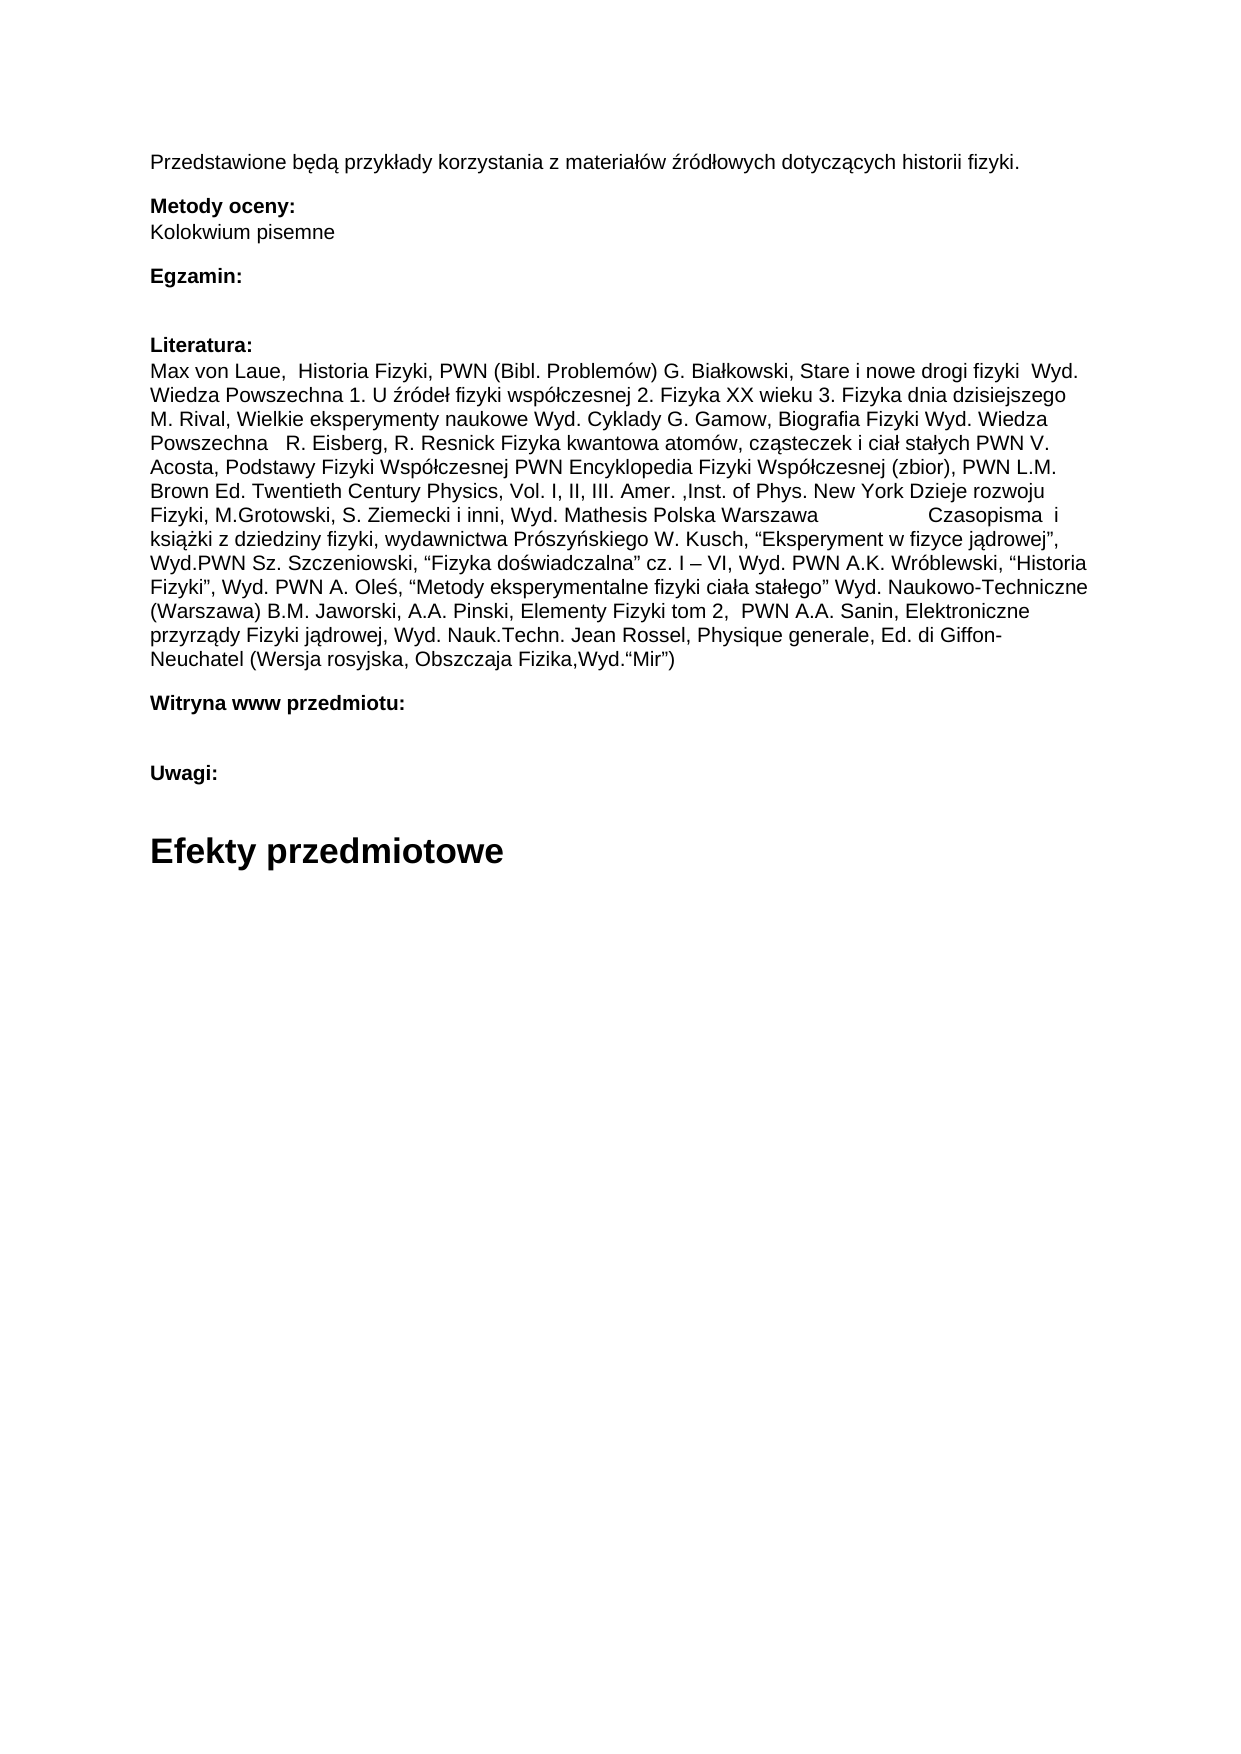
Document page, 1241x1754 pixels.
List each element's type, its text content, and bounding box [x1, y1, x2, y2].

text Kolokwium pisemne [150, 220, 1090, 244]
text Uwagi: [150, 760, 1090, 784]
text Max von Laue, Historia Fizyki, PWN (Bibl. Problemów) G. Białkowski, Stare i nowe drogi fizyki Wyd. Wiedza Powszechna 1. U źródeł fizyki współczesnej 2. Fizyka XX wieku 3. Fizyka dnia dzisiejszego M. Rival, Wielkie eksperymenty naukowe Wyd. Cyklady G. Gamow, Biografia Fizyki Wyd. Wiedza Powszechna R. Eisberg, R. Resnick Fizyka kwantowa atomów, cząsteczek i ciał stałych PWN V. Acosta, Podstawy Fizyki Współczesnej PWN Encyklopedia Fizyki Współczesnej (zbior), PWN L.M. Brown Ed. Twentieth Century Physics, Vol. I, II, III. Amer. ,Inst. of Phys. New York Dzieje rozwoju Fizyki, M.Grotowski, S. Ziemecki i inni, Wyd. Mathesis Polska Warszawa Czasopisma i książki z dziedziny fizyki, wydawnictwa Prószyńskiego W. Kusch, “Eksperyment w fizyce jądrowej”, Wyd.PWN Sz. Szczeniowski, “Fizyka doświadczalna” cz. I – VI, Wyd. PWN A.K. Wróblewski, “Historia Fizyki”, Wyd. PWN A. Oleś, “Metody eksperymentalne fizyki ciała stałego” Wyd. Naukowo-Techniczne (Warszawa) B.M. Jaworski, A.A. Pinski, Elementy Fizyki tom 2, PWN A.A. Sanin, Elektroniczne przyrządy Fizyki jądrowej, Wyd. Nauk.Techn. Jean Rossel, Physique generale, Ed. di Giffon-Neuchatel (Wersja rosyjska, Obszczaja Fizika,Wyd.“Mir”) [150, 359, 1090, 671]
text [150, 150, 1090, 174]
text Literatura: [150, 333, 1090, 357]
text Metody oceny: [150, 194, 1090, 218]
subtitle Efekty przedmiotowe [150, 830, 1090, 871]
text Egzamin: [150, 263, 1090, 287]
text Witryna www przedmiotu: [150, 691, 1090, 714]
